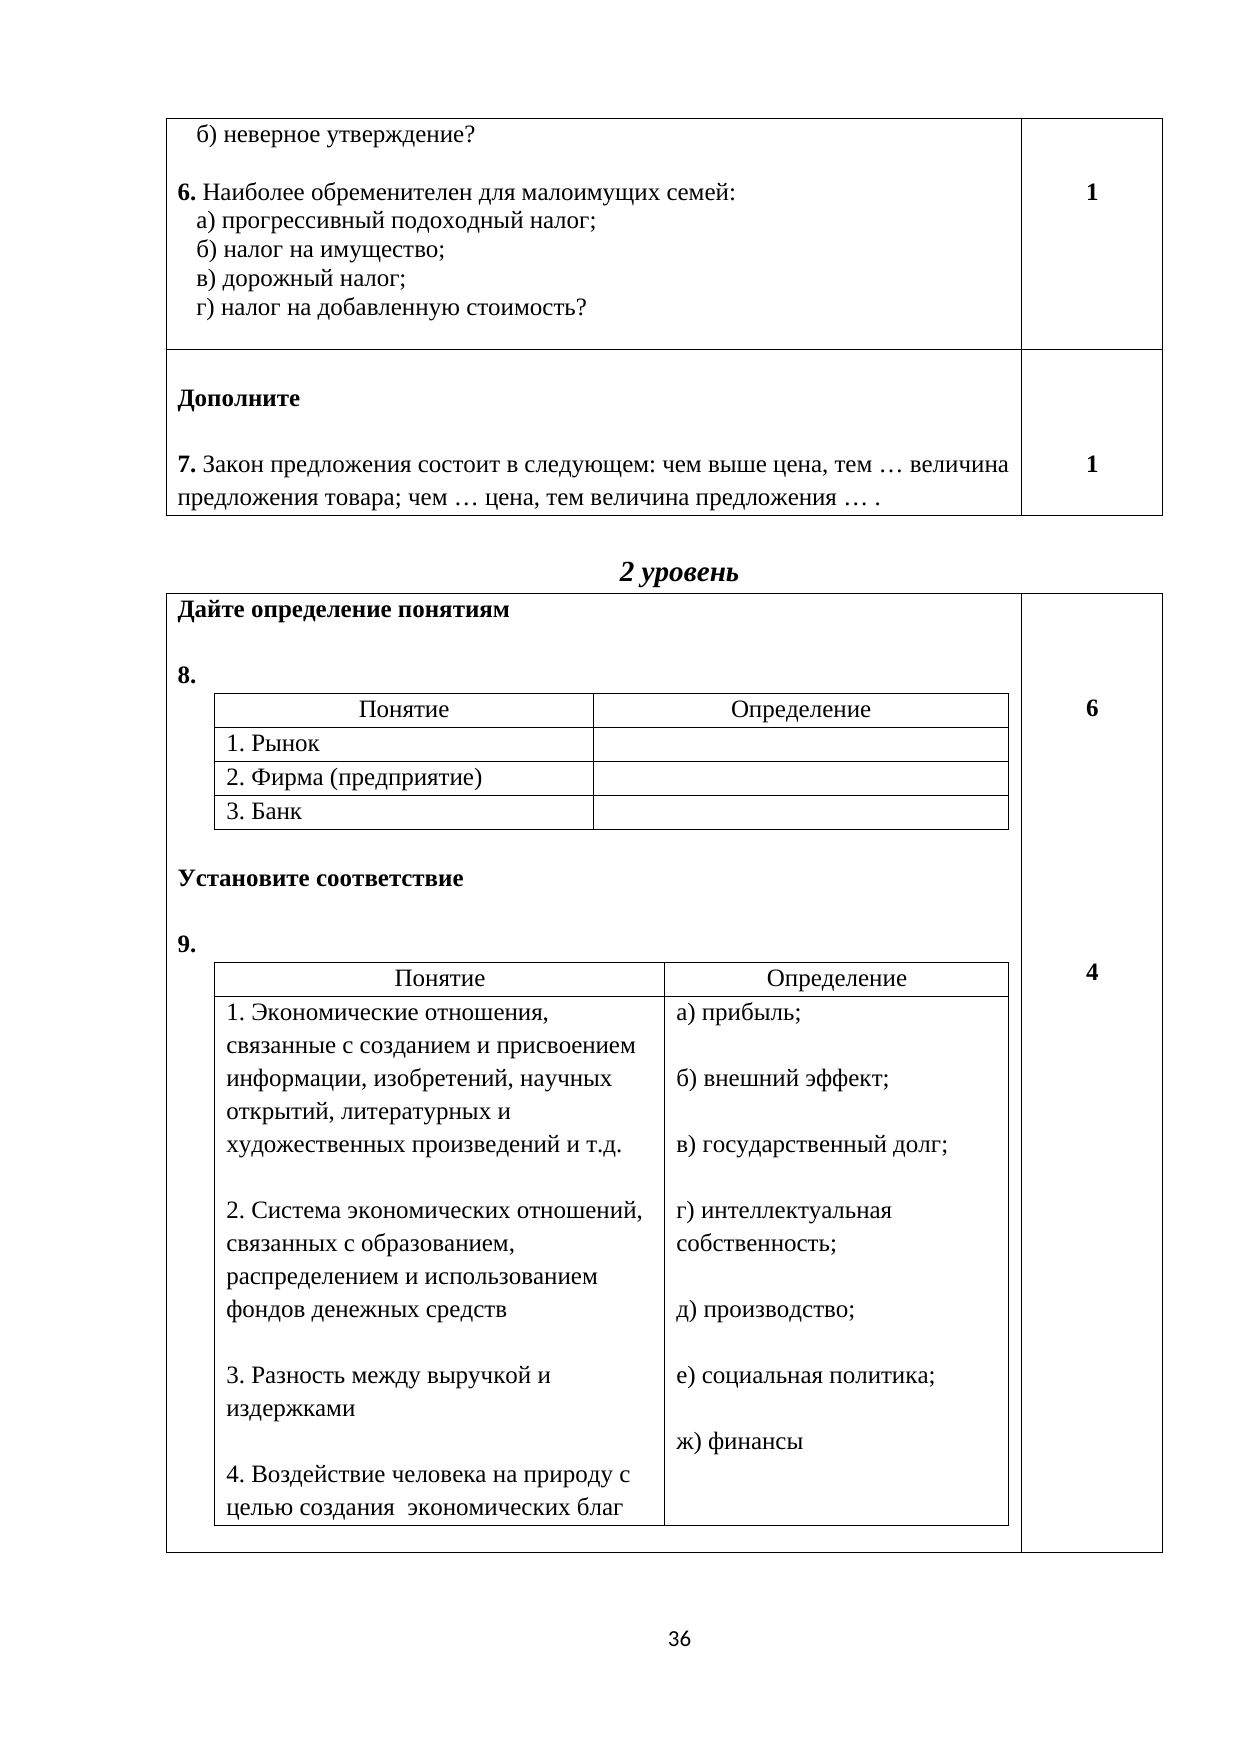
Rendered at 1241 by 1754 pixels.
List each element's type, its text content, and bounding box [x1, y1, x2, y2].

table_header Дайте определение понятиям 8. Установите соответствие 9. [167, 594, 1021, 1552]
table_header Балл 1 1 1 1 1 1 [1022, 119, 1162, 349]
table_header 6 4 [1022, 594, 1162, 1552]
text 2 уровень [177, 554, 1181, 588]
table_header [167, 119, 1021, 349]
table_cell 1 [1022, 350, 1162, 515]
table_cell Дополните 7. Закон предложения состоит в следующем: чем выше цена, тем … величина предложения товара; чем … цена, тем величина предложения … . [167, 350, 1021, 515]
